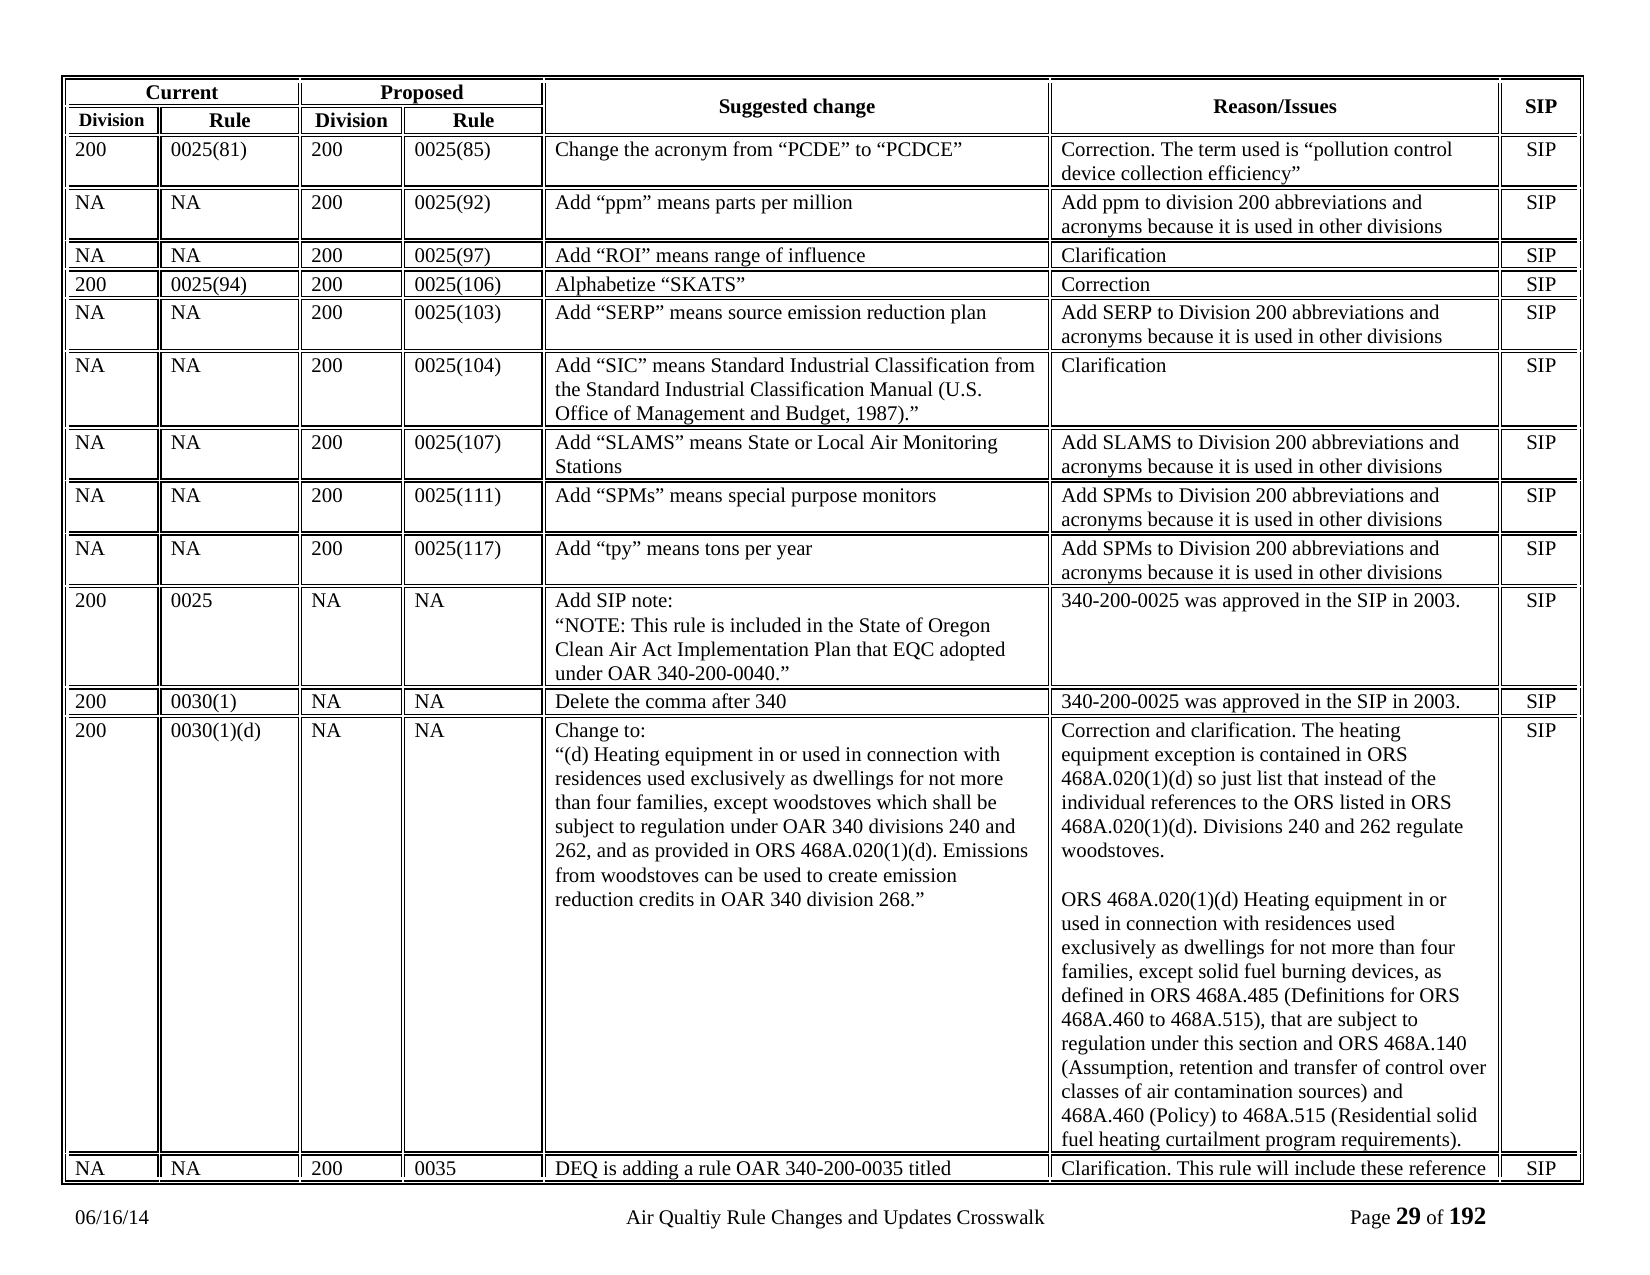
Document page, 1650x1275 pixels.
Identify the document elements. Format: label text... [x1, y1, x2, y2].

table_cell 200 [64, 685, 159, 713]
table_cell NA [162, 353, 298, 425]
table_cell NA [405, 718, 541, 1151]
table_cell Add SLAMS to Division 200 abbreviations and acronyms because it is used in other divisions [1052, 430, 1498, 478]
table_cell 200 [302, 430, 401, 478]
table_cell NA [162, 430, 298, 478]
table_cell Add SIP note: “NOTE: This rule is included in the State of Oregon Clean Air Act Implementation Plan that EQC adopted under OAR 340-200-0040.” [546, 588, 1048, 685]
table_cell NA [64, 1151, 159, 1180]
table_cell NA [64, 349, 159, 425]
table_cell 0025(107) [405, 430, 541, 478]
table_cell SIP [1500, 133, 1582, 185]
table_cell NA [159, 1151, 300, 1180]
table_cell SIP [1500, 185, 1582, 238]
table_cell 0025(104) [405, 353, 541, 425]
table_cell Division [64, 104, 159, 132]
table_cell NA [162, 243, 298, 267]
table_cell Add “SERP” means source emission reduction plan [546, 300, 1048, 348]
table_cell 200 [302, 272, 401, 296]
table_cell 200 [64, 584, 159, 685]
table_cell Add SPMs to Division 200 abbreviations and acronyms because it is used in other divisions [1052, 536, 1498, 584]
table_cell Rule [405, 108, 541, 132]
table_cell 0025(111) [405, 483, 541, 531]
table_cell Alphabetize “SKATS” [546, 272, 1048, 296]
table_cell 0025(117) [405, 536, 541, 584]
table_cell 200 [64, 133, 159, 185]
table_cell 200 [302, 536, 401, 584]
table_cell Add SERP to Division 200 abbreviations and acronyms because it is used in other divisions [1052, 300, 1498, 348]
table_cell Add SPMs to Division 200 abbreviations and acronyms because it is used in other divisions [1052, 483, 1498, 531]
table_cell 0025 [162, 588, 298, 685]
table_cell Delete the comma after 340 [546, 690, 1048, 713]
table_cell 200 [300, 1151, 403, 1180]
table_cell 0025(92) [405, 190, 541, 238]
table_cell 200 [302, 483, 401, 531]
table_cell NA [302, 690, 401, 713]
table_cell SIP [1500, 478, 1582, 531]
table_cell NA [64, 296, 159, 348]
table_cell 0035 [403, 1151, 544, 1180]
table_cell Clarification [1052, 353, 1498, 425]
table_cell 340-200-0025 was approved in the SIP in 2003. [1052, 690, 1498, 713]
table_cell NA [405, 690, 541, 713]
table_cell SIP [1500, 296, 1582, 348]
table_cell NA [162, 536, 298, 584]
table_cell SIP [1500, 425, 1582, 478]
table_cell 0030(1) [162, 690, 298, 713]
table_cell 0025(106) [405, 272, 541, 296]
table_cell Division [302, 108, 401, 132]
table_cell 0025(97) [405, 243, 541, 267]
table_cell SIP [1500, 584, 1582, 685]
table_cell NA [64, 185, 159, 238]
table_cell 200 [64, 714, 159, 1151]
table_cell SIP [1500, 349, 1582, 425]
table_cell 200 [302, 243, 401, 267]
table_cell Add “SLAMS” means State or Local Air Monitoring Stations [546, 430, 1048, 478]
table_header Suggested change [544, 77, 1050, 132]
table_cell 200 [302, 190, 401, 238]
table_cell Correction [1052, 272, 1498, 296]
table_cell 340-200-0025 was approved in the SIP in 2003. [1052, 588, 1498, 685]
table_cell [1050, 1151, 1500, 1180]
table_cell SIP [1500, 1151, 1582, 1180]
table_cell NA [405, 588, 541, 685]
table_cell SIP [1500, 267, 1582, 296]
table_cell Add “ROI” means range of influence [546, 243, 1048, 267]
table_header Current [64, 77, 300, 104]
table_cell NA [64, 238, 159, 267]
table_cell Add “SPMs” means special purpose monitors [546, 483, 1048, 531]
table_cell Change the acronym from “PCDE” to “PCDCE” [546, 137, 1048, 185]
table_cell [544, 1151, 1050, 1180]
table_cell Clarification [1052, 243, 1498, 267]
table_cell NA [64, 531, 159, 584]
table_cell SIP [1500, 238, 1582, 267]
table_cell Add “tpy” means tons per year [546, 536, 1048, 584]
table_cell SIP [1500, 685, 1582, 713]
table_cell NA [64, 478, 159, 531]
table_cell NA [162, 300, 298, 348]
table_header Proposed [300, 77, 544, 104]
table_cell SIP [1500, 531, 1582, 584]
table_cell Add ppm to division 200 abbreviations and acronyms because it is used in other divisions [1052, 190, 1498, 238]
table_cell Correction and clarification. The heating equipment exception is contained in ORS 468A.020(1)(d) so just list that instead of the individual references to the ORS listed in ORS 468A.020(1)(d). Divisions 240 and 262 regulate woodstoves. ORS 468A.020(1)(d) Heating equipment in or used in connection with residences used exclusively as dwellings for not more than four families, except solid fuel burning devices, as defined in ORS 468A.485 (Definitions for ORS 468A.460 to 468A.515), that are subject to regulation under this section and ORS 468A.140 (Assumption, retention and transfer of control over classes of air contamination sources) and 468A.460 (Policy) to 468A.515 (Residential solid fuel heating curtailment program requirements). [1052, 718, 1498, 1151]
table_cell 0030(1)(d) [162, 718, 298, 1151]
table_cell SIP [1500, 714, 1582, 1151]
table_cell NA [302, 718, 401, 1151]
table_cell Rule [162, 108, 298, 132]
table_cell Add “SIC” means Standard Industrial Classification from the Standard Industrial Classification Manual (U.S. Office of Management and Budget, 1987).” [546, 353, 1048, 425]
table_cell NA [162, 483, 298, 531]
table_cell Correction. The term used is “pollution control device collection efficiency” [1052, 137, 1498, 185]
table_cell 200 [302, 137, 401, 185]
table_cell 0025(85) [405, 137, 541, 185]
table_cell 0025(103) [405, 300, 541, 348]
table_cell NA [64, 425, 159, 478]
table_cell 200 [302, 353, 401, 425]
table_cell Add “ppm” means parts per million [546, 190, 1048, 238]
table_header SIP [1500, 79, 1580, 132]
table_cell 0025(81) [162, 137, 298, 185]
table_cell 200 [302, 300, 401, 348]
table_cell 200 [64, 267, 159, 296]
table_cell 0025(94) [162, 272, 298, 296]
table_header Reason/Issues [1050, 77, 1500, 132]
table_cell NA [162, 190, 298, 238]
table_cell Change to: “(d) Heating equipment in or used in connection with residences used exclusively as dwellings for not more than four families, except woodstoves which shall be subject to regulation under OAR 340 divisions 240 and 262, and as provided in ORS 468A.020(1)(d). Emissions from woodstoves can be used to create emission reduction credits in OAR 340 division 268.” [546, 718, 1048, 1151]
table_cell NA [302, 588, 401, 685]
